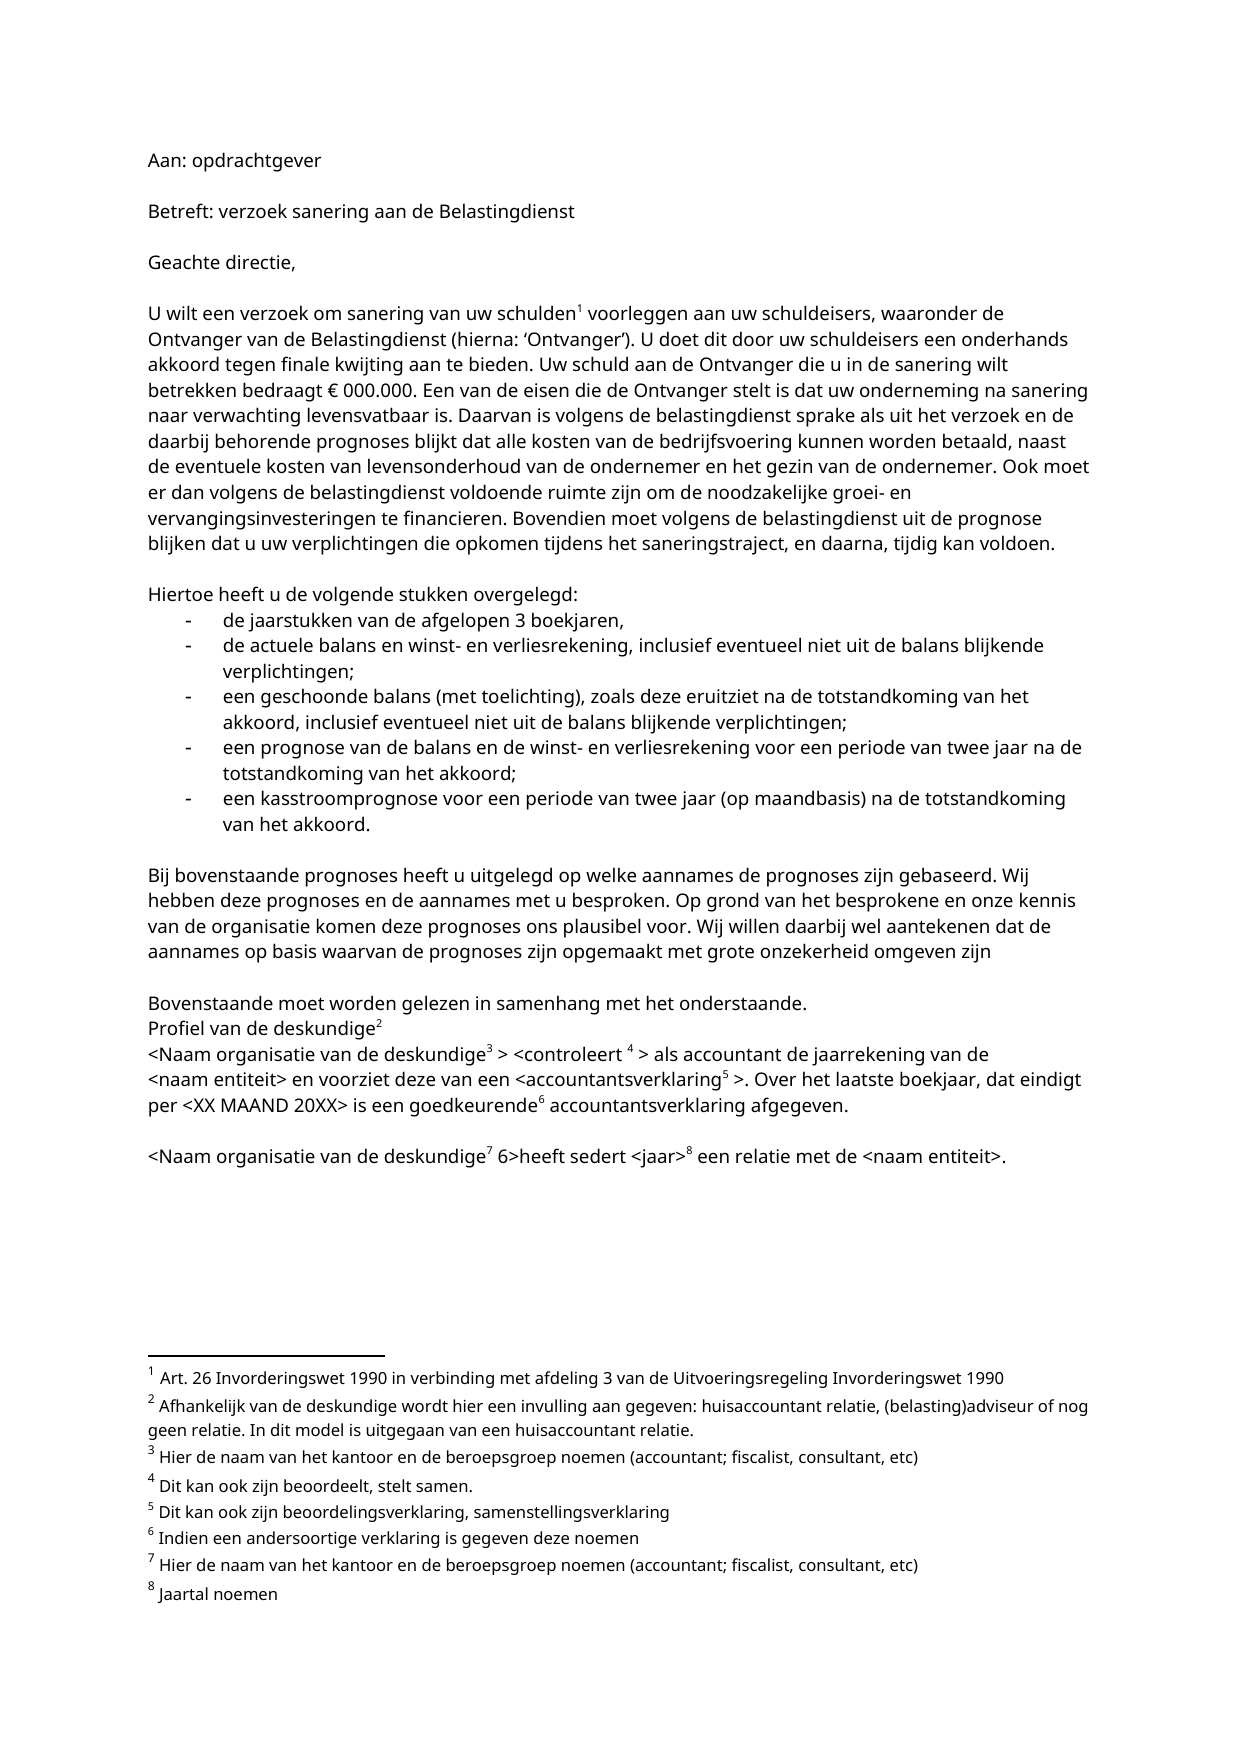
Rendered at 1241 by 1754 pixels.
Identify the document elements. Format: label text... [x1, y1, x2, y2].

text Aan: opdrachtgever [148, 148, 1093, 173]
list een kasstroomprognose voor een periode van twee jaar (op maandbasis) na de totstandkoming van het akkoord. [185, 786, 1093, 837]
list de jaarstukken van de afgelopen 3 boekjaren, [185, 607, 1093, 632]
list een prognose van de balans en de winst- en verliesrekening voor een periode van twee jaar na de totstandkoming van het akkoord; [185, 734, 1093, 786]
text Hiertoe heeft u de volgende stukken overgelegd: [148, 581, 1093, 607]
text <Naam organisatie van de deskundige 6>heeft sedert <jaar> een relatie met de <naam entiteit>. [148, 1143, 1093, 1168]
text U wilt een verzoek om sanering van uw schulden voorleggen aan uw schuldeisers, waaronder de Ontvanger van de Belastingdienst (hierna: ‘Ontvanger’). U doet dit door uw schuldeisers een onderhands akkoord tegen finale kwijting aan te bieden. Uw schuld aan de Ontvanger die u in de sanering wilt betrekken bedraagt € 000.000. Een van de eisen die de Ontvanger stelt is dat uw onderneming na sanering naar verwachting levensvatbaar is. Daarvan is volgens de belastingdienst sprake als uit het verzoek en de daarbij behorende prognoses blijkt dat alle kosten van de bedrijfsvoering kunnen worden betaald, naast de eventuele kosten van levensonderhoud van de ondernemer en het gezin van de ondernemer. Ook moet er dan volgens de belastingdienst voldoende ruimte zijn om de noodzakelijke groei- en vervangingsinvesteringen te financieren. Bovendien moet volgens de belastingdienst uit de prognose blijken dat u uw verplichtingen die opkomen tijdens het saneringstraject, en daarna, tijdig kan voldoen. [148, 301, 1093, 556]
text <Naam organisatie van de deskundige > <controleert > als accountant de jaarrekening van de [148, 1041, 1093, 1066]
list de actuele balans en winst- en verliesrekening, inclusief eventueel niet uit de balans blijkende verplichtingen; [185, 632, 1093, 683]
text <naam entiteit> en voorziet deze van een <accountantsverklaring >. Over het laatste boekjaar, dat eindigt per <XX MAAND 20XX> is een goedkeurende accountantsverklaring afgegeven. [148, 1066, 1093, 1117]
text Bij bovenstaande prognoses heeft u uitgelegd op welke aannames de prognoses zijn gebaseerd. Wij hebben deze prognoses en de aannames met u besproken. Op grond van het besprokene en onze kennis van de organisatie komen deze prognoses ons plausibel voor. Wij willen daarbij wel aantekenen dat de aannames op basis waarvan de prognoses zijn opgemaakt met grote onzekerheid omgeven zijn [148, 862, 1093, 964]
text Geachte directie, [148, 250, 1093, 275]
text Betreft: verzoek sanering aan de Belastingdienst [148, 199, 1093, 224]
list een geschoonde balans (met toelichting), zoals deze eruitziet na de totstandkoming van het akkoord, inclusief eventueel niet uit de balans blijkende verplichtingen; [185, 683, 1093, 734]
text Profiel van de deskundige [148, 1015, 1093, 1041]
text Bovenstaande moet worden gelezen in samenhang met het onderstaande. [148, 990, 1093, 1015]
